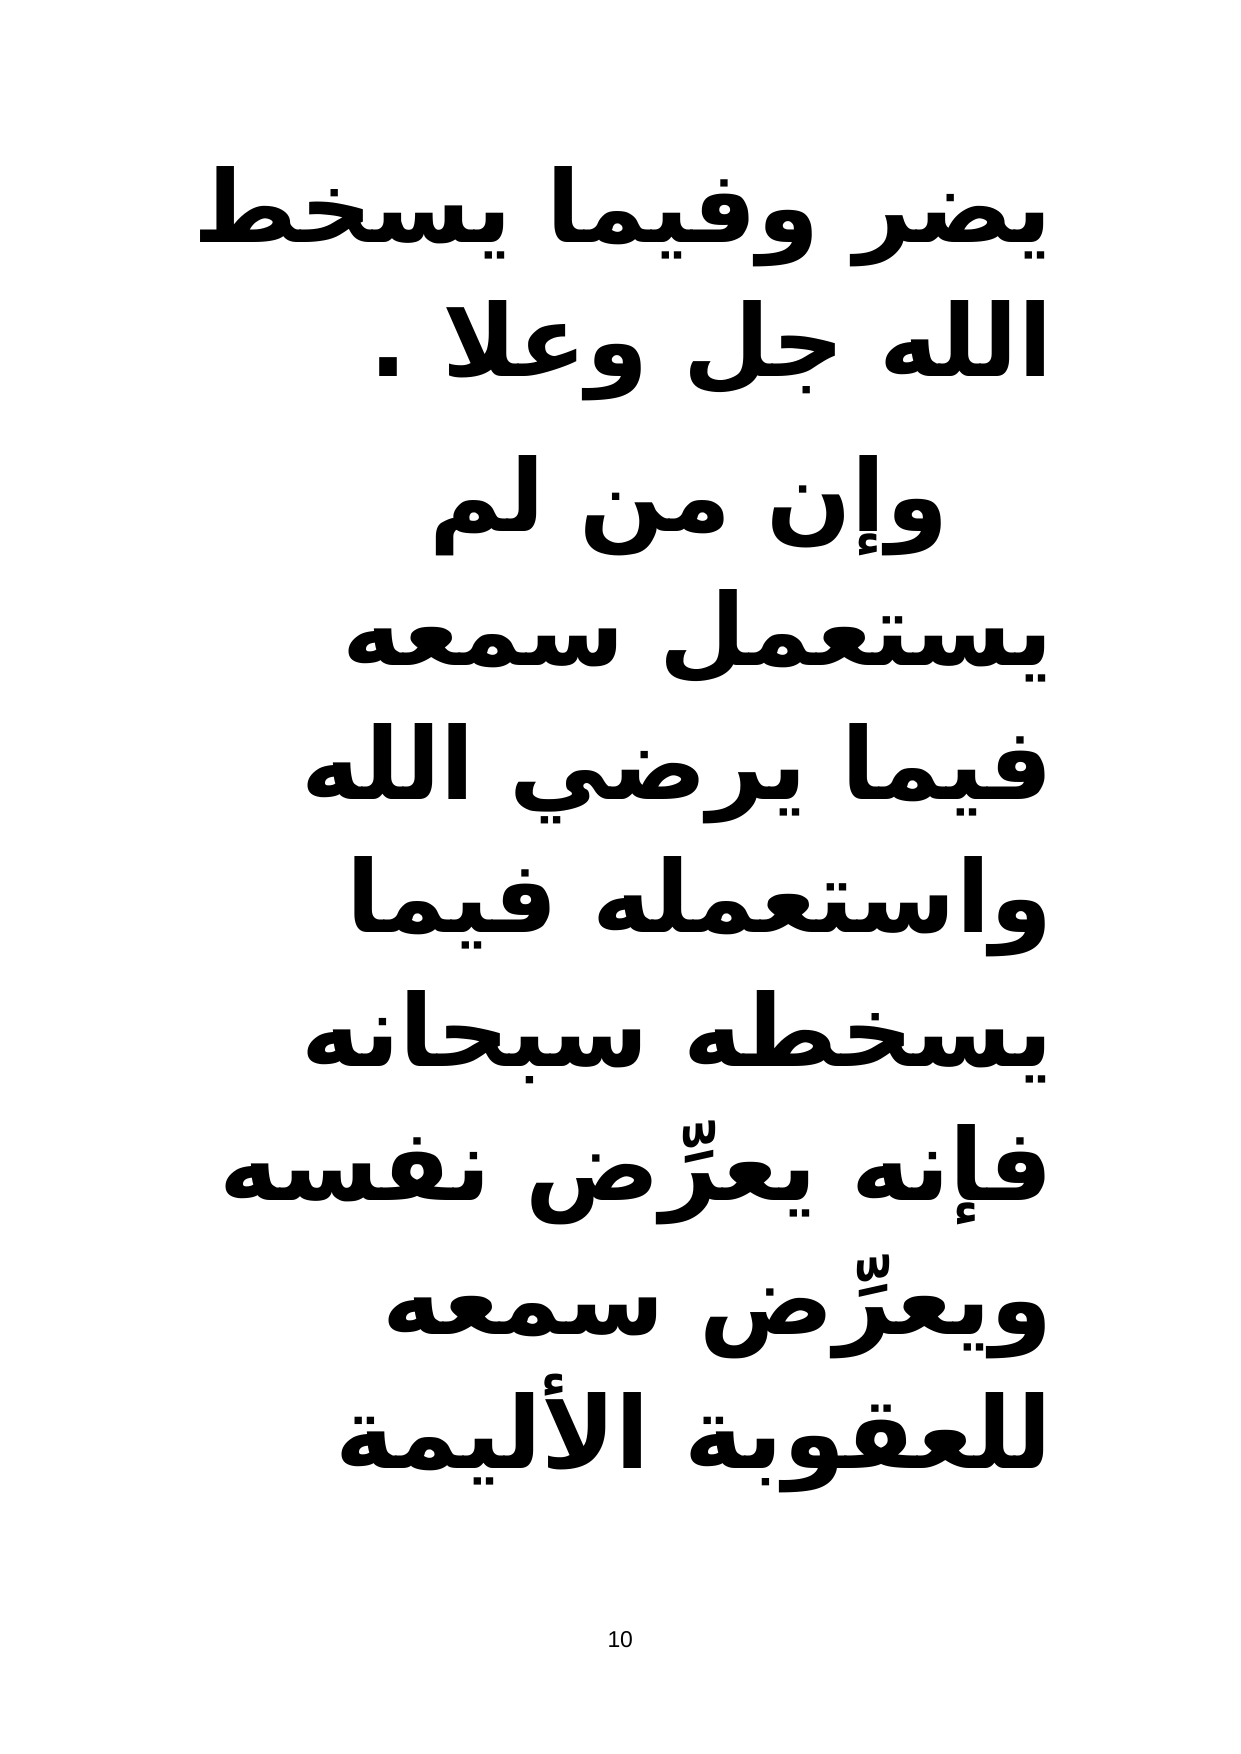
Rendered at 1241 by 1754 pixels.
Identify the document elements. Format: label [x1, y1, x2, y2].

text [187, 438, 1053, 1492]
text [187, 150, 1053, 400]
